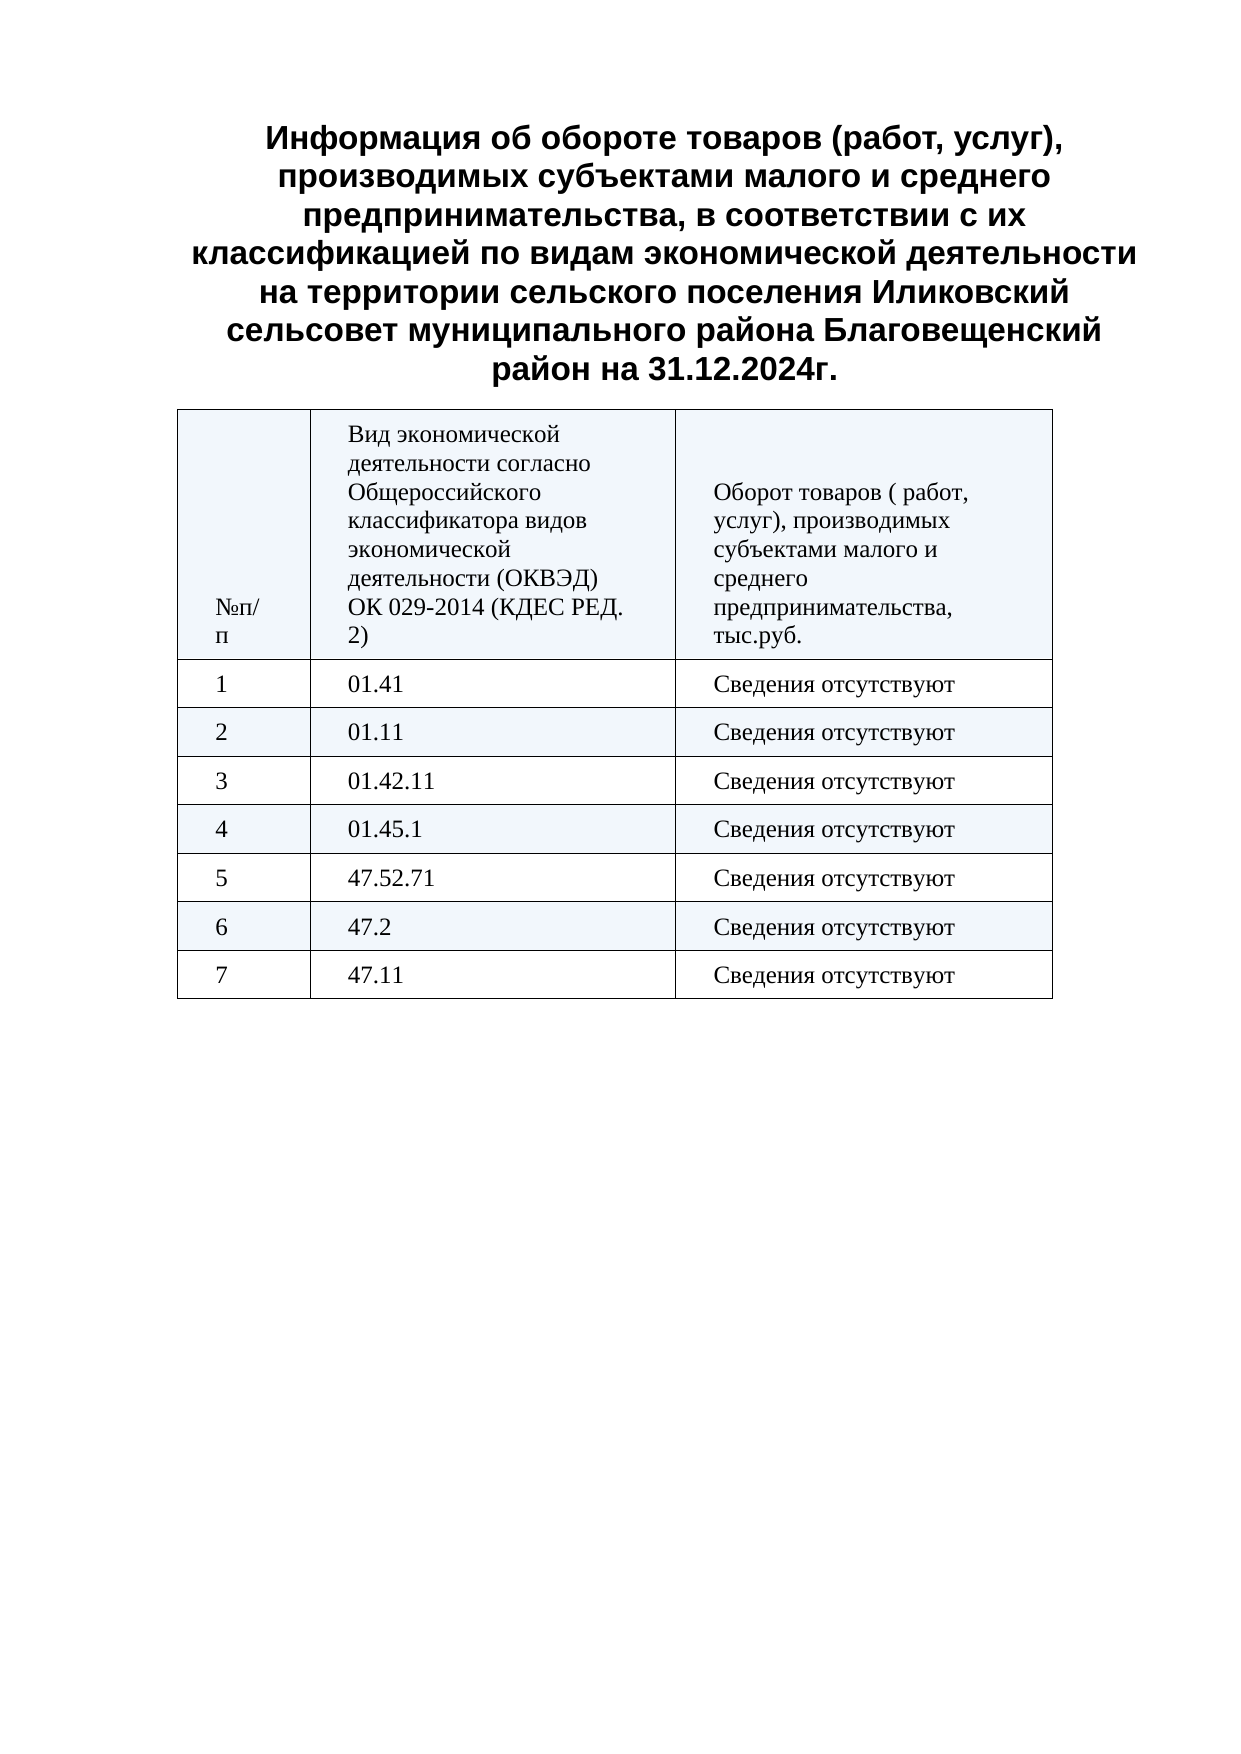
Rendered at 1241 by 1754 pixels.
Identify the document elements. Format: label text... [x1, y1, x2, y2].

table_header Вид экономической деятельности согласно Общероссийского классификатора видов экономической деятельности (ОКВЭД) ОК 029-2014 (КДЕС РЕД. 2) [311, 410, 675, 658]
table_cell 01.42.11 [311, 757, 675, 804]
table_header Оборот товаров ( работ, услуг), производимых субъектами малого и среднего предпринимательства, тыс.руб. [676, 410, 1052, 658]
table_cell 47.11 [311, 951, 675, 998]
table_cell 01.45.1 [311, 805, 675, 853]
table_header №п/п [178, 410, 310, 658]
table_cell 6 [178, 902, 310, 950]
table_cell Сведения отсутствуют [676, 757, 1052, 804]
table_cell Сведения отсутствуют [676, 951, 1052, 998]
table_cell 5 [178, 854, 310, 901]
table_cell 01.41 [311, 660, 675, 707]
table_cell 01.11 [311, 708, 675, 756]
table_cell Сведения отсутствуют [676, 854, 1052, 901]
table_cell Сведения отсутствуют [676, 708, 1052, 756]
table_cell Сведения отсутствуют [676, 805, 1052, 853]
table_cell 3 [178, 757, 310, 804]
table_cell 7 [178, 951, 310, 998]
table_cell 47.52.71 [311, 854, 675, 901]
table_cell 1 [178, 660, 310, 707]
table_cell Сведения отсутствуют [676, 902, 1052, 950]
table_cell Сведения отсутствуют [676, 660, 1052, 707]
table_cell 47.2 [311, 902, 675, 950]
table_cell 2 [178, 708, 310, 756]
table_cell 4 [178, 805, 310, 853]
text Информация об обороте товаров (работ, услуг), производимых субъектами малого и среднего предпринимательства, в соответствии с их классификацией по видам экономической деятельности на территории сельского поселения Иликовский сельсовет муниципального района Благовещенский район на 31.12.2024г. [177, 118, 1152, 387]
